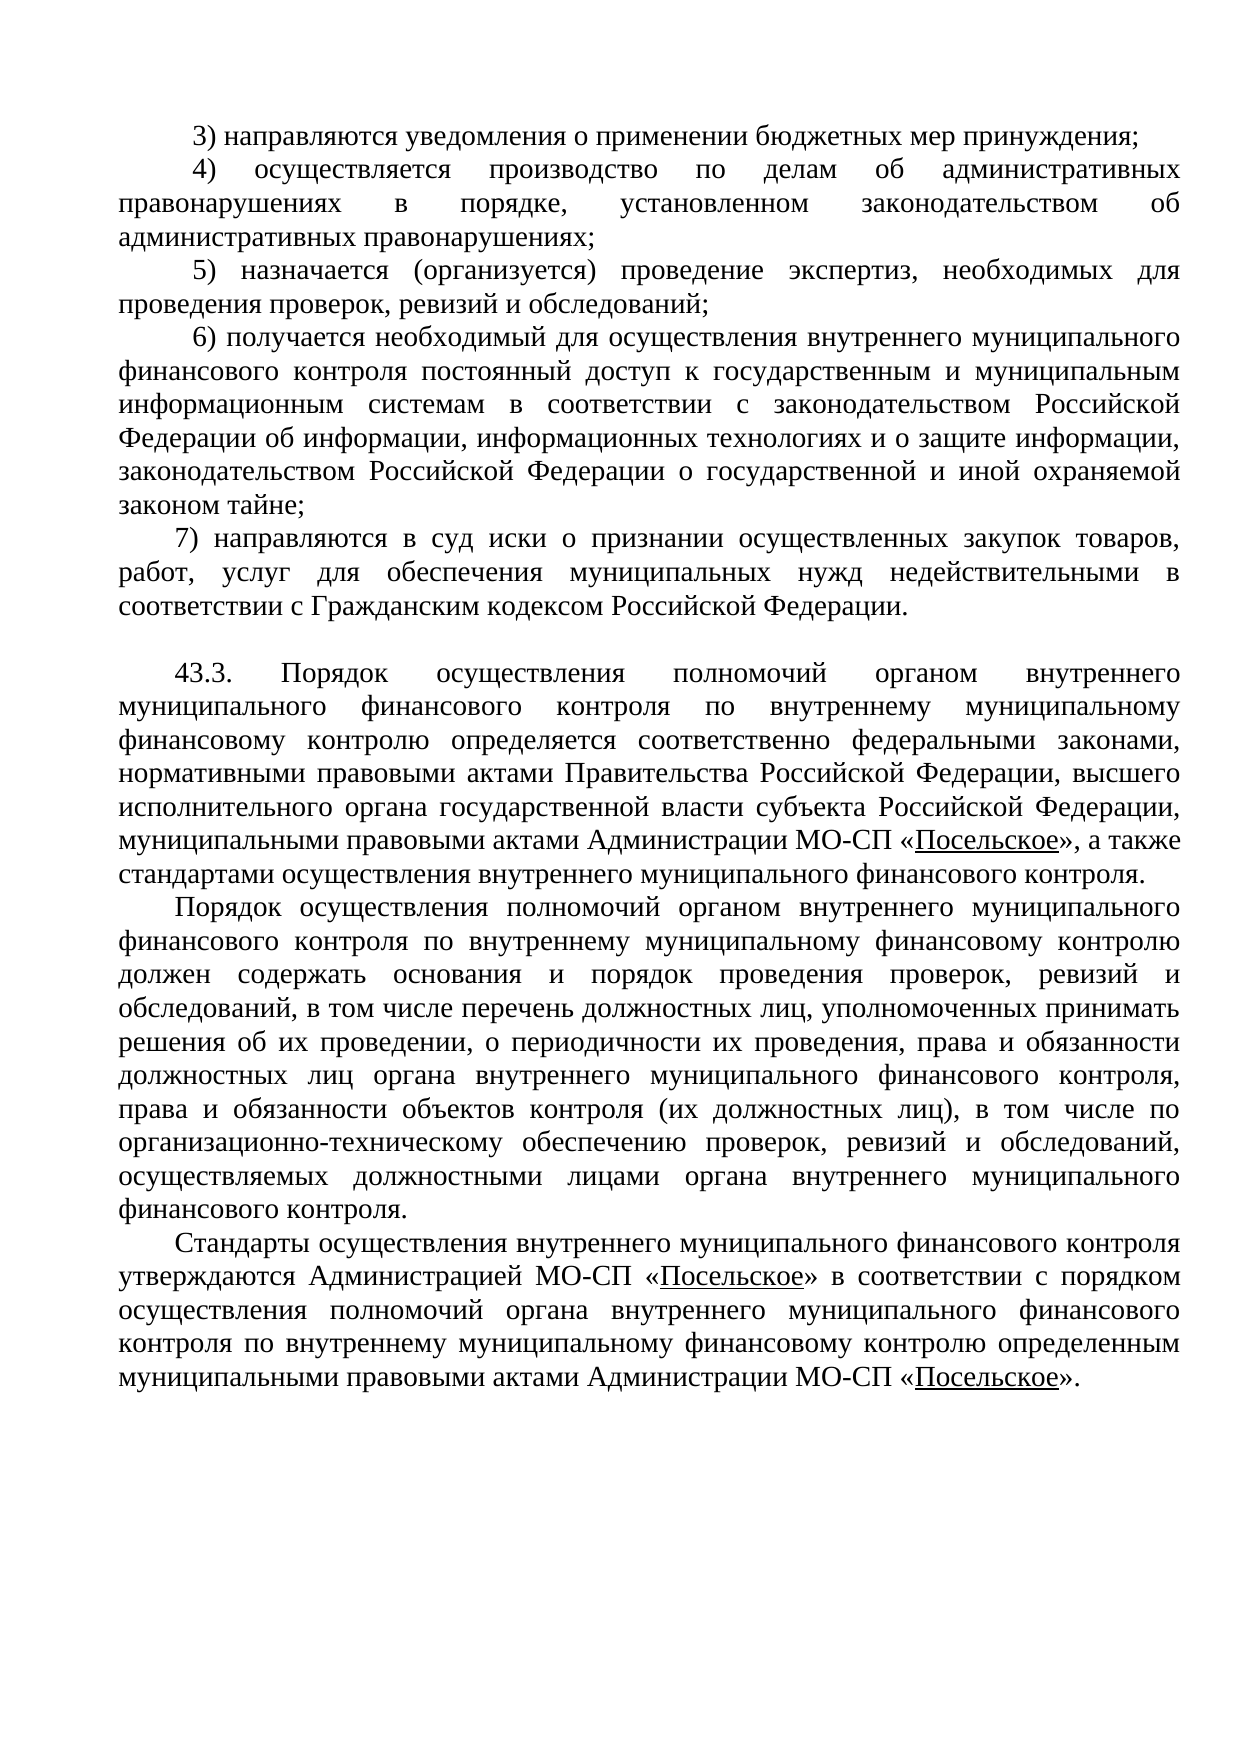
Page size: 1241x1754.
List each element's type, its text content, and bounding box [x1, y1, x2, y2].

text 4) осуществляется производство по делам об административных правонарушениях в порядке, установленном законодательством об административных правонарушениях; [118, 152, 1181, 252]
text 6) получается необходимый для осуществления внутреннего муниципального финансового контроля постоянный доступ к государственным и муниципальным информационным системам в соответствии с законодательством Российской Федерации об информации, информационных технологиях и о защите информации, законодательством Российской Федерации о государственной и иной охраняемой законом тайне; [118, 319, 1181, 521]
text 5) назначается (организуется) проведение экспертиз, необходимых для проведения проверок, ревизий и обследований; [118, 252, 1181, 319]
text Порядок осуществления полномочий органом внутреннего муниципального финансового контроля по внутреннему муниципальному финансовому контролю должен содержать основания и порядок проведения проверок, ревизий и обследований, в том числе перечень должностных лиц, уполномоченных принимать решения об их проведении, о периодичности их проведения, права и обязанности должностных лиц органа внутреннего муниципального финансового контроля, права и обязанности объектов контроля (их должностных лиц), в том числе по организационно-техническому обеспечению проверок, ревизий и обследований, осуществляемых должностными лицами органа внутреннего муниципального финансового контроля. [118, 889, 1181, 1225]
text 7) направляются в суд иски о признании осуществленных закупок товаров, работ, услуг для обеспечения муниципальных нужд недействительными в соответствии с Гражданским кодексом Российской Федерации. [118, 521, 1181, 621]
text 43.3. Порядок осуществления полномочий органом внутреннего муниципального финансового контроля по внутреннему муниципальному финансовому контролю определяется соответственно федеральными законами, нормативными правовыми актами Правительства Российской Федерации, высшего исполнительного органа государственной власти субъекта Российской Федерации, муниципальными правовыми актами Администрации МО-СП «Посельское», а также стандартами осуществления внутреннего муниципального финансового контроля. [118, 655, 1181, 889]
text 3) направляются уведомления о применении бюджетных мер принуждения; [118, 118, 1181, 152]
text Стандарты осуществления внутреннего муниципального финансового контроля утверждаются Администрацией МО-СП «Посельское» в соответствии с порядком осуществления полномочий органа внутреннего муниципального финансового контроля по внутреннему муниципальному финансовому контролю определенным муниципальными правовыми актами Администрации МО-СП «Посельское». [118, 1225, 1181, 1393]
